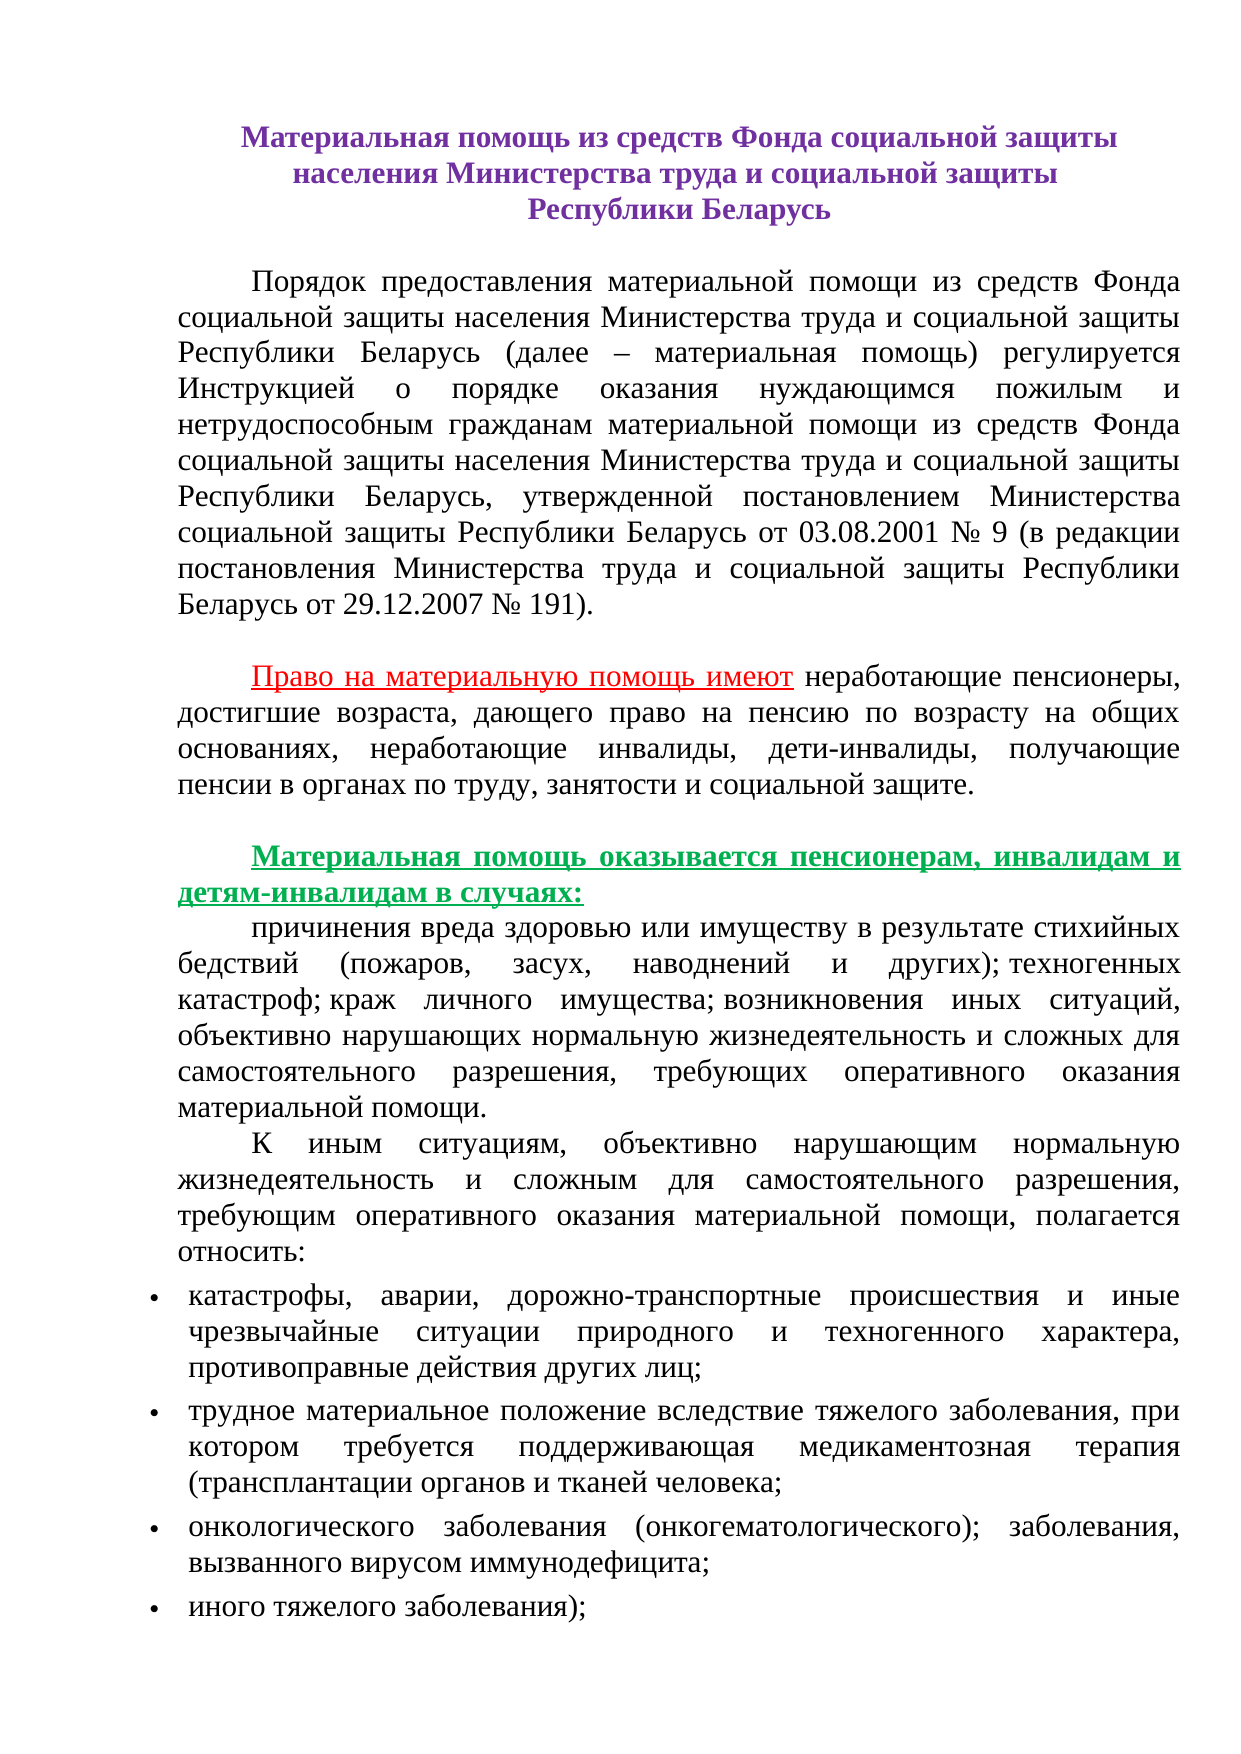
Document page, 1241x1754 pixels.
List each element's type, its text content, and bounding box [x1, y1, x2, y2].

subtitle Материальная помощь из средств Фонда социальной защиты населения Министерства труда и социальной защиты Республики Беларусь [177, 118, 1181, 226]
list катастрофы, аварии, дорожно-транспортные происшествия и иные чрезвычайные ситуации природного и техногенного характера, противоправные действия других лиц; [151, 1276, 1181, 1384]
list иного тяжелого заболевания); [151, 1587, 1181, 1623]
text Материальная помощь оказывается пенсионерам, инвалидам и детям-инвалидам в случаях: [177, 837, 1181, 909]
text К иным ситуациям, объективно нарушающим нормальную жизнедеятельность и сложным для самостоятельного разрешения, требующим оперативного оказания материальной помощи, полагается относить: [177, 1124, 1181, 1268]
text Право на материальную помощь имеют неработающие пенсионеры, достигшие возраста, дающего право на пенсию по возрасту на общих основаниях, неработающие инвалиды, дети-инвалиды, получающие пенсии в органах по труду, занятости и социальной защите. [177, 657, 1181, 801]
list трудное материальное положение вследствие тяжелого заболевания, при котором требуется поддерживающая медикаментозная терапия (трансплантации органов и тканей человека; [151, 1392, 1181, 1499]
text Порядок предоставления материальной помощи из средств Фонда социальной защиты населения Министерства труда и социальной защиты Республики Беларусь (далее – материальная помощь) регулируется Инструкцией о порядке оказания нуждающимся пожилым и нетрудоспособным гражданам материальной помощи из средств Фонда социальной защиты населения Министерства труда и социальной защиты Республики Беларусь, утвержденной постановлением Министерства социальной защиты Республики Беларусь от 03.08.2001 № 9 (в редакции постановления Министерства труда и социальной защиты Республики Беларусь от 29.12.2007 № 191). [177, 262, 1181, 621]
list онкологического заболевания (онкогематологического); заболевания, вызванного вирусом иммунодефицита; [151, 1507, 1181, 1579]
text причинения вреда здоровью или имуществу в результате стихийных бедствий (пожаров, засух, наводнений и других); техногенных катастроф; краж личного имущества; возникновения иных ситуаций, объективно нарушающих нормальную жизнедеятельность и сложных для самостоятельного разрешения, требующих оперативного оказания материальной помощи. [177, 909, 1181, 1124]
